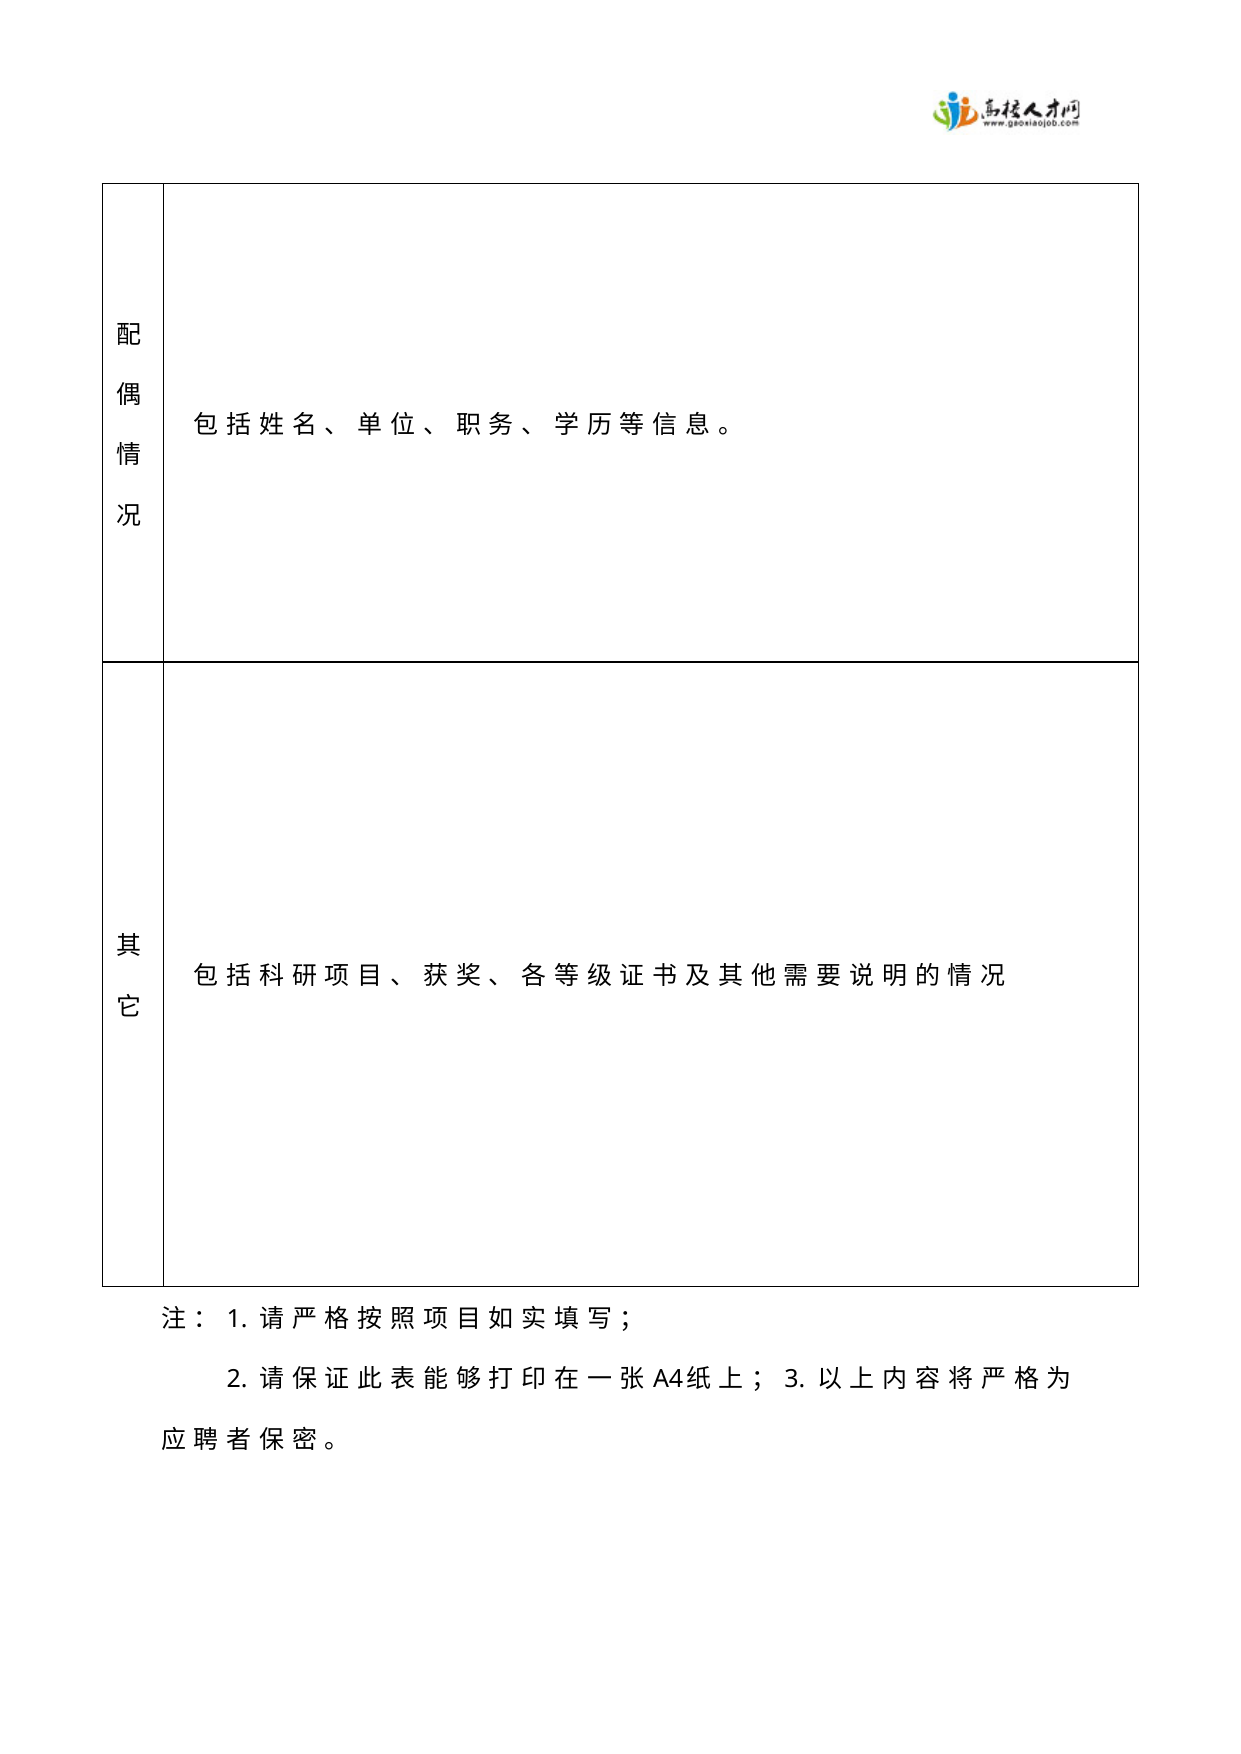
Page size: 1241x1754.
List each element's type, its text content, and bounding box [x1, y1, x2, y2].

text 2.请保证此表能够打印在一张A4纸上；3.以上内容将严格为应聘者保密。 [161, 1347, 1079, 1468]
text 注：1.请严格按照项目如实填写； [161, 1287, 1079, 1347]
table_cell 配偶情况 [103, 184, 163, 661]
picture [932, 90, 1081, 135]
table_cell 其它 [103, 663, 163, 1286]
table_cell 包括科研项目、获奖、各等级证书及其他需要说明的情况 [164, 663, 1138, 1286]
table_cell 包括姓名、单位、职务、学历等信息。 [164, 184, 1138, 661]
